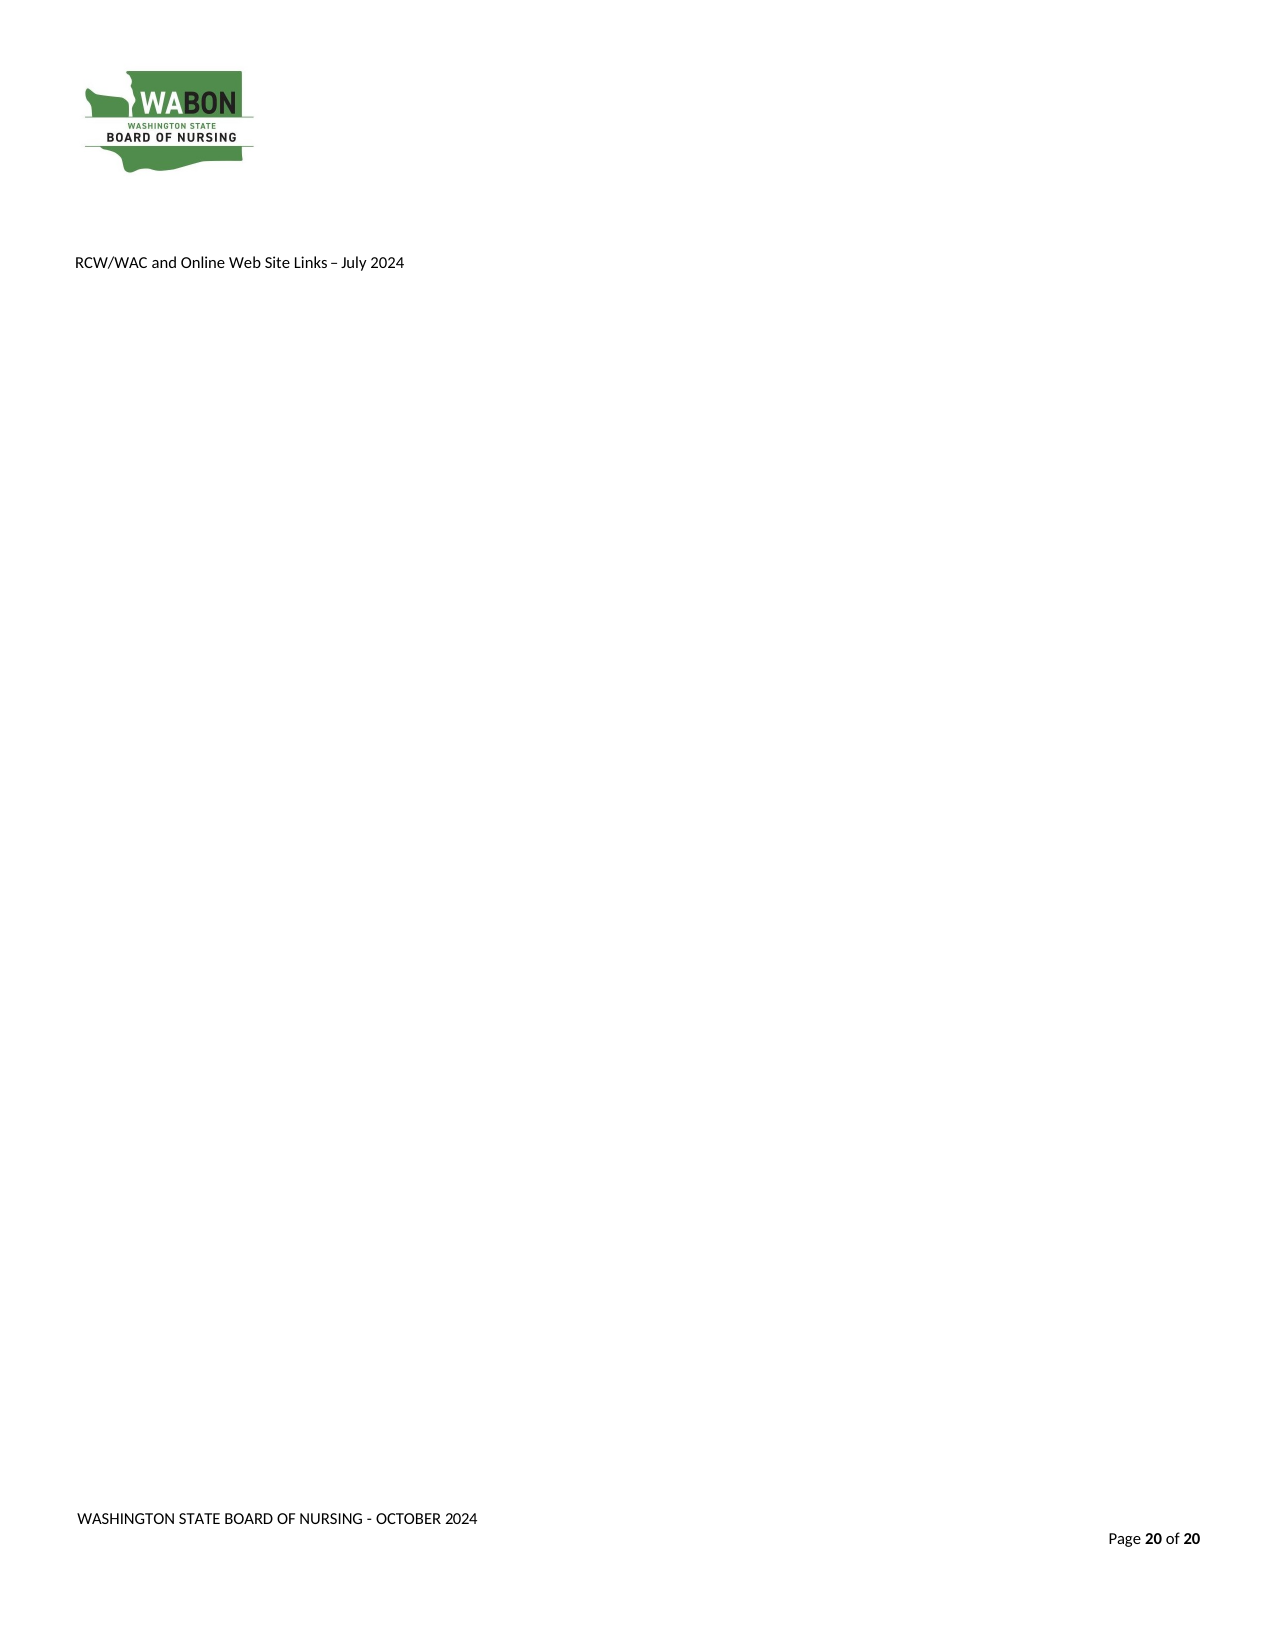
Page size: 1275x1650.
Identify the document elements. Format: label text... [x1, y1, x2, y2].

picture [75, 56, 263, 186]
text RCW/WAC and Online Web Site Links – July 2024 [75, 252, 1200, 272]
